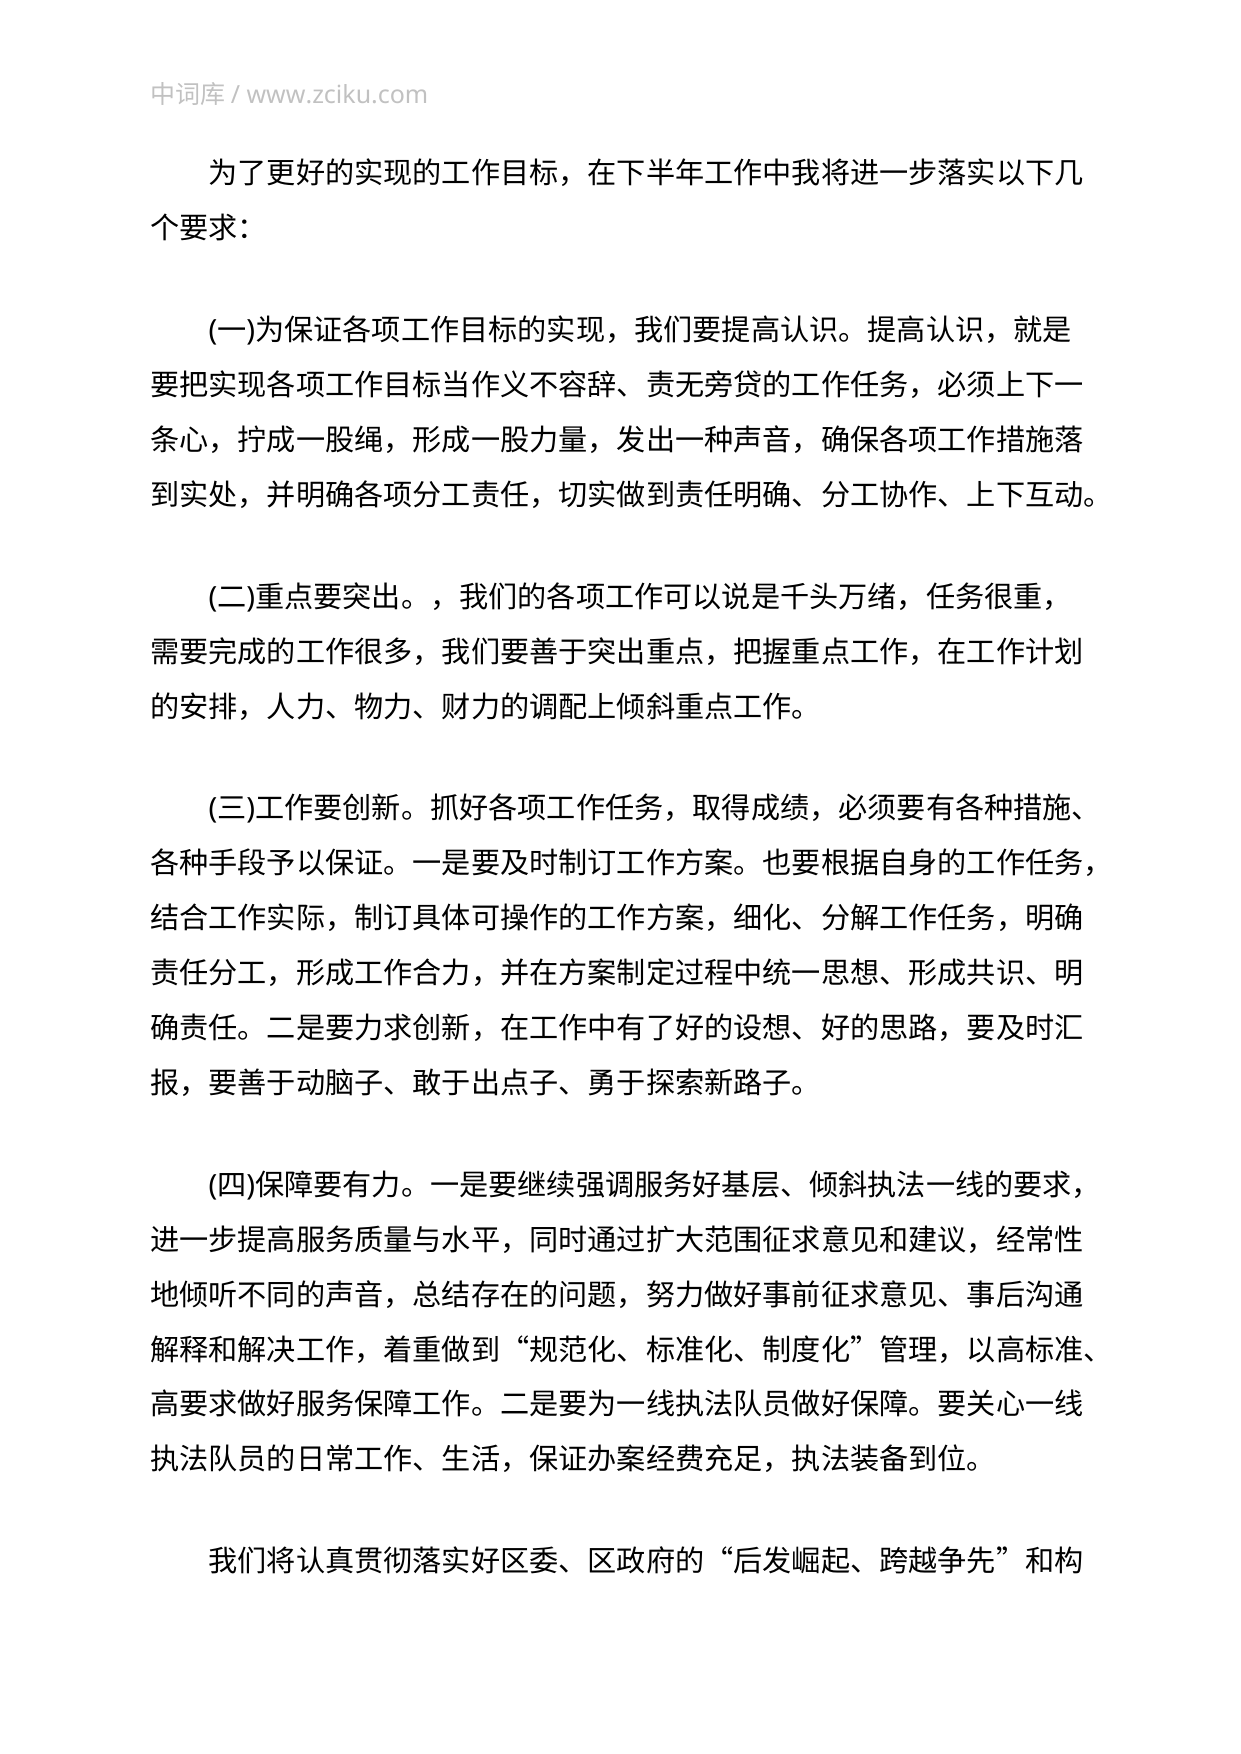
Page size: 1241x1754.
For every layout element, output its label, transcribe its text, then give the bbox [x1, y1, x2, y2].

text (二)重点要突出。，我们的各项工作可以说是千头万绪，任务很重，需要完成的工作很多，我们要善于突出重点，把握重点工作，在工作计划的安排，人力、物力、财力的调配上倾斜重点工作。 [150, 573, 1090, 725]
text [150, 1538, 1090, 1580]
text (三)工作要创新。抓好各项工作任务，取得成绩，必须要有各种措施、各种手段予以保证。一是要及时制订工作方案。也要根据自身的工作任务，结合工作实际，制订具体可操作的工作方案，细化、分解工作任务，明确责任分工，形成工作合力，并在方案制定过程中统一思想、形成共识、明确责任。二是要力求创新，在工作中有了好的设想、好的思路，要及时汇报，要善于动脑子、敢于出点子、勇于探索新路子。 [150, 785, 1090, 1102]
text (四)保障要有力。一是要继续强调服务好基层、倾斜执法一线的要求，进一步提高服务质量与水平，同时通过扩大范围征求意见和建议，经常性地倾听不同的声音，总结存在的问题，努力做好事前征求意见、事后沟通解释和解决工作，着重做到“规范化、标准化、制度化”管理，以高标准、高要求做好服务保障工作。二是要为一线执法队员做好保障。要关心一线执法队员的日常工作、生活，保证办案经费充足，执法装备到位。 [150, 1161, 1090, 1478]
text 为了更好的实现的工作目标，在下半年工作中我将进一步落实以下几个要求： [150, 150, 1090, 247]
text (一)为保证各项工作目标的实现，我们要提高认识。提高认识，就是要把实现各项工作目标当作义不容辞、责无旁贷的工作任务，必须上下一条心，拧成一股绳，形成一股力量，发出一种声音，确保各项工作措施落到实处，并明确各项分工责任，切实做到责任明确、分工协作、上下互动。 [150, 307, 1090, 514]
